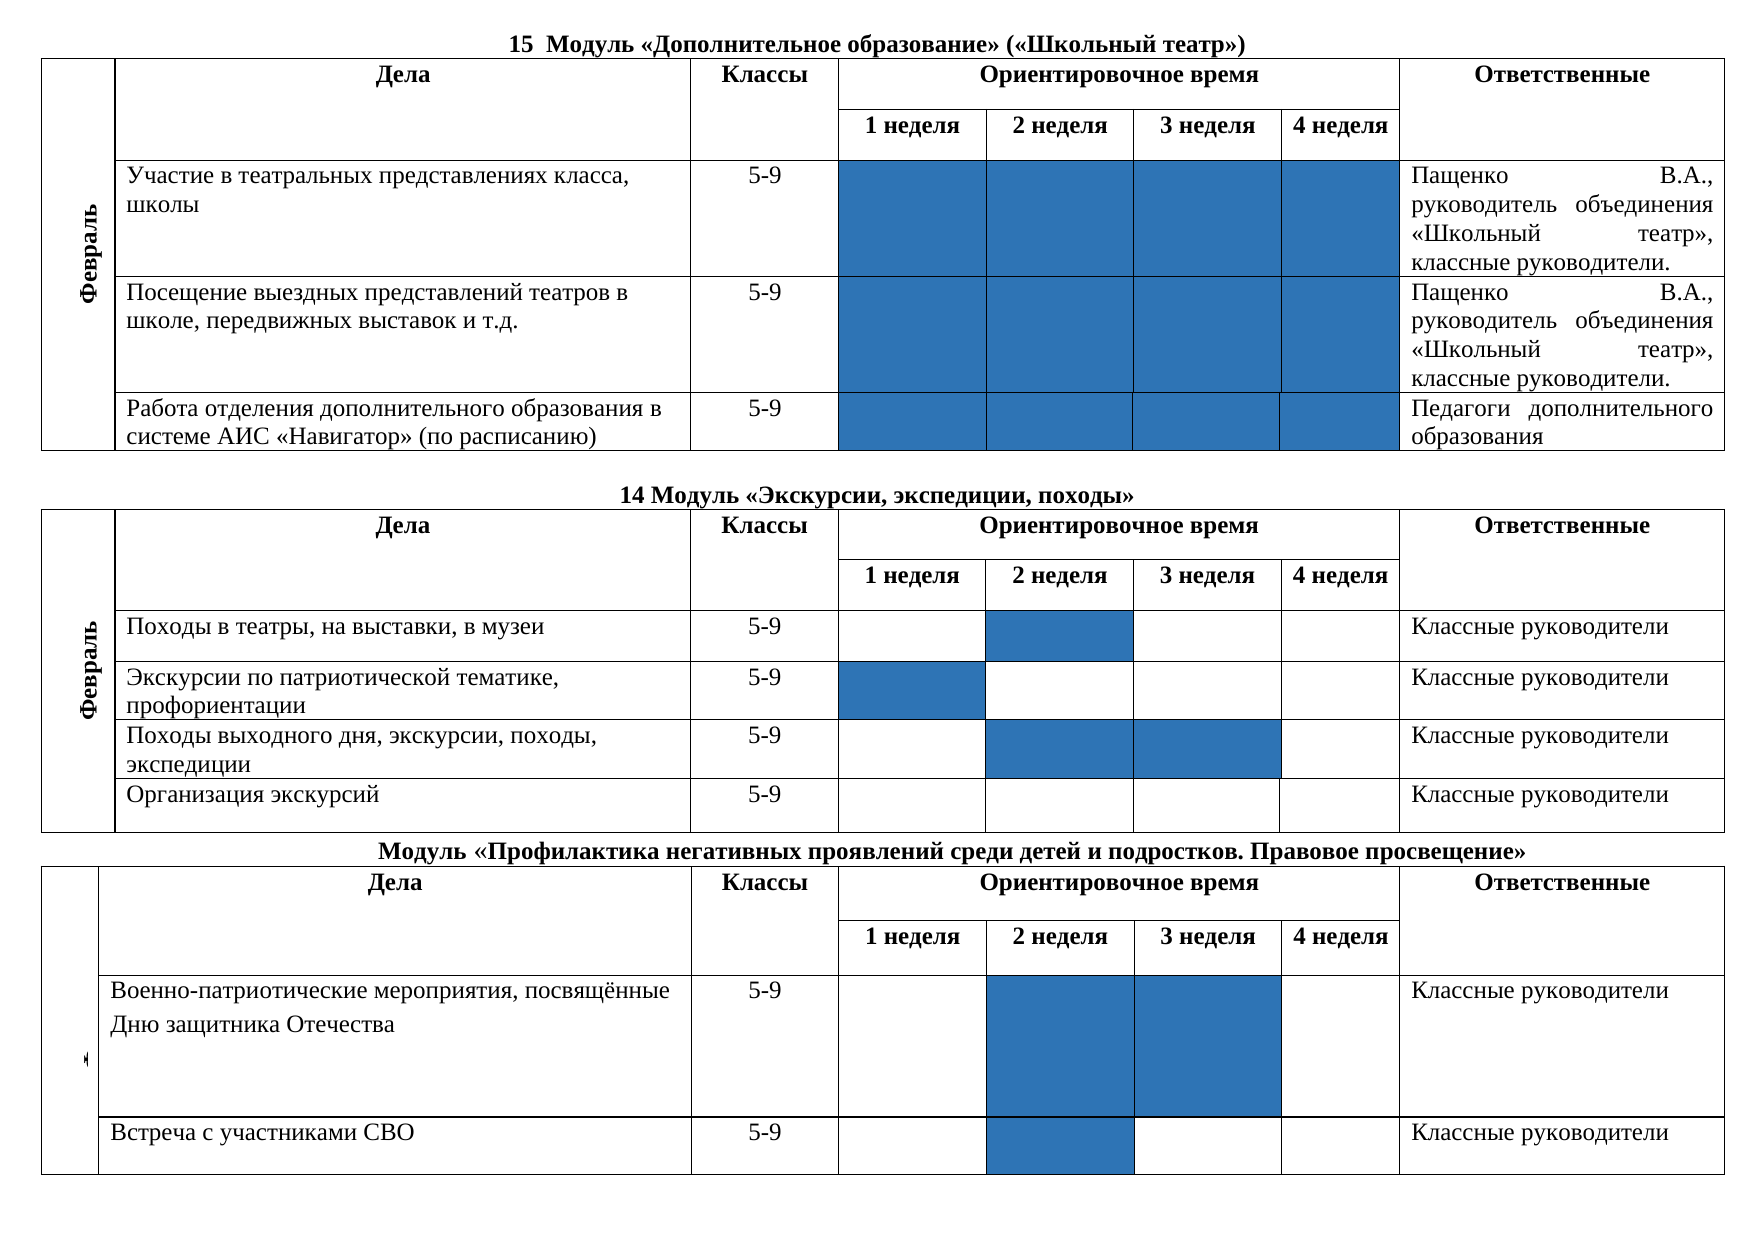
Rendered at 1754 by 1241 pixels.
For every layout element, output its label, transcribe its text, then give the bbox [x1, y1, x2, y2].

table_cell [839, 1118, 986, 1174]
table_cell 2 неделя [987, 921, 1134, 974]
table_cell [1282, 662, 1399, 719]
table_cell 1 неделя [839, 110, 986, 159]
table_header Классы [691, 59, 838, 159]
table_cell 3 неделя [1134, 110, 1281, 159]
table_cell [986, 611, 1133, 661]
table_cell [1280, 779, 1399, 832]
table_cell 4 неделя [1282, 921, 1399, 974]
text Модуль «Профилактика негативных проявлений среди детей и подростков. Правовое просвещение» [118, 833, 1713, 866]
table_cell [1282, 1118, 1399, 1174]
table_cell 5-9 [691, 662, 838, 719]
table_cell 5-9 [691, 720, 838, 778]
table_cell Встреча с участниками СВО [99, 1118, 691, 1174]
table_cell Классные руководители [1400, 611, 1724, 661]
table_cell [839, 976, 986, 1116]
table_cell [1282, 720, 1399, 778]
table_header Ориентировочное время [839, 510, 1399, 559]
table_cell [1280, 393, 1399, 450]
table_cell 2 неделя [987, 110, 1133, 159]
table_cell 5-9 [691, 611, 838, 661]
table_cell [1134, 779, 1279, 832]
table_cell [987, 393, 1132, 450]
table_cell [1134, 662, 1281, 719]
table_cell 5-9 [691, 277, 838, 392]
table_cell [986, 720, 1133, 778]
table_cell 2 неделя [986, 560, 1133, 610]
table_cell Работа отделения дополнительного образования в системе АИС «Навигатор» (по расписанию) [116, 393, 690, 450]
table_cell Педагоги дополнительного образования [1400, 393, 1724, 450]
table_header Ориентировочное время [839, 867, 1399, 920]
table_header Классы [692, 867, 838, 974]
table_cell [839, 277, 986, 392]
table_cell [1133, 393, 1279, 450]
table_cell 5-9 [692, 976, 838, 1116]
table_cell Походы выходного дня, экскурсии, походы, экспедиции [116, 720, 690, 778]
table_cell [1282, 277, 1399, 392]
table_cell [986, 779, 1133, 832]
table_cell 3 неделя [1134, 560, 1281, 610]
table_header Классы [691, 510, 838, 610]
table_cell [839, 611, 985, 661]
table_cell 5-9 [692, 1118, 838, 1174]
table_header Дела [99, 867, 691, 974]
table_cell 5-9 [691, 161, 838, 276]
table_cell Классные руководители [1400, 720, 1724, 778]
table_cell Военно-патриотические мероприятия, посвящённые Дню защитника Отечества [99, 976, 691, 1116]
table_cell [839, 720, 985, 778]
table_header Ответственные [1400, 59, 1724, 159]
table_cell Экскурсии по патриотической тематике, профориентации [116, 662, 690, 719]
table_header Дела [116, 510, 690, 610]
table_cell [1282, 611, 1399, 661]
table_header Ответственные [1400, 510, 1724, 610]
table_cell Пащенко В.А., руководитель объединения «Школьный театр», классные руководители. [1400, 277, 1724, 392]
table_cell [1134, 161, 1281, 276]
table_cell [839, 393, 986, 450]
table_cell Пащенко В.А., руководитель объединения «Школьный театр», классные руководители. [1400, 161, 1724, 276]
table_header Ответственные [1400, 867, 1724, 974]
table_cell 1 неделя [839, 921, 986, 974]
text 15 Модуль «Дополнительное образование» («Школьный театр») [118, 29, 1636, 58]
table_cell [987, 277, 1133, 392]
table_cell Классные руководители [1400, 779, 1724, 832]
table_cell [839, 779, 985, 832]
table_cell 3 неделя [1135, 921, 1281, 974]
table_cell [839, 161, 986, 276]
table_cell [1134, 611, 1281, 661]
table_cell Классные руководители [1400, 662, 1724, 719]
table_cell [1134, 720, 1281, 778]
table_cell [987, 976, 1134, 1116]
table_header Ориентировочное время [839, 59, 1399, 109]
table_header Дела [116, 59, 690, 159]
table_cell [987, 161, 1133, 276]
table_cell Походы в театры, на выставки, в музеи [116, 611, 690, 661]
table_cell 4 неделя [1282, 110, 1399, 159]
table_cell [1135, 1118, 1281, 1174]
table_header Февраль [42, 867, 98, 1174]
table_cell [987, 1118, 1134, 1174]
table_cell Посещение выездных представлений театров в школе, передвижных выставок и т.д. [116, 277, 690, 392]
table_header Февраль [42, 510, 114, 832]
table_header Февраль [42, 59, 114, 450]
table_cell [1282, 976, 1399, 1116]
table_cell [1134, 277, 1281, 392]
table_cell [839, 662, 985, 719]
table_cell Классные руководители [1400, 1118, 1724, 1174]
table_cell [1282, 161, 1399, 276]
table_cell 1 неделя [839, 560, 985, 610]
table_cell 5-9 [691, 779, 838, 832]
table_cell [1135, 976, 1281, 1116]
table_cell [986, 662, 1133, 719]
text 14 Модуль «Экскурсии, экспедиции, походы» [118, 480, 1636, 509]
table_cell Классные руководители [1400, 976, 1724, 1116]
table_cell Организация экскурсий [116, 779, 690, 832]
table_cell 4 неделя [1282, 560, 1399, 610]
table_cell 5-9 [691, 393, 838, 450]
table_cell Участие в театральных представлениях класса, школы [116, 161, 690, 276]
